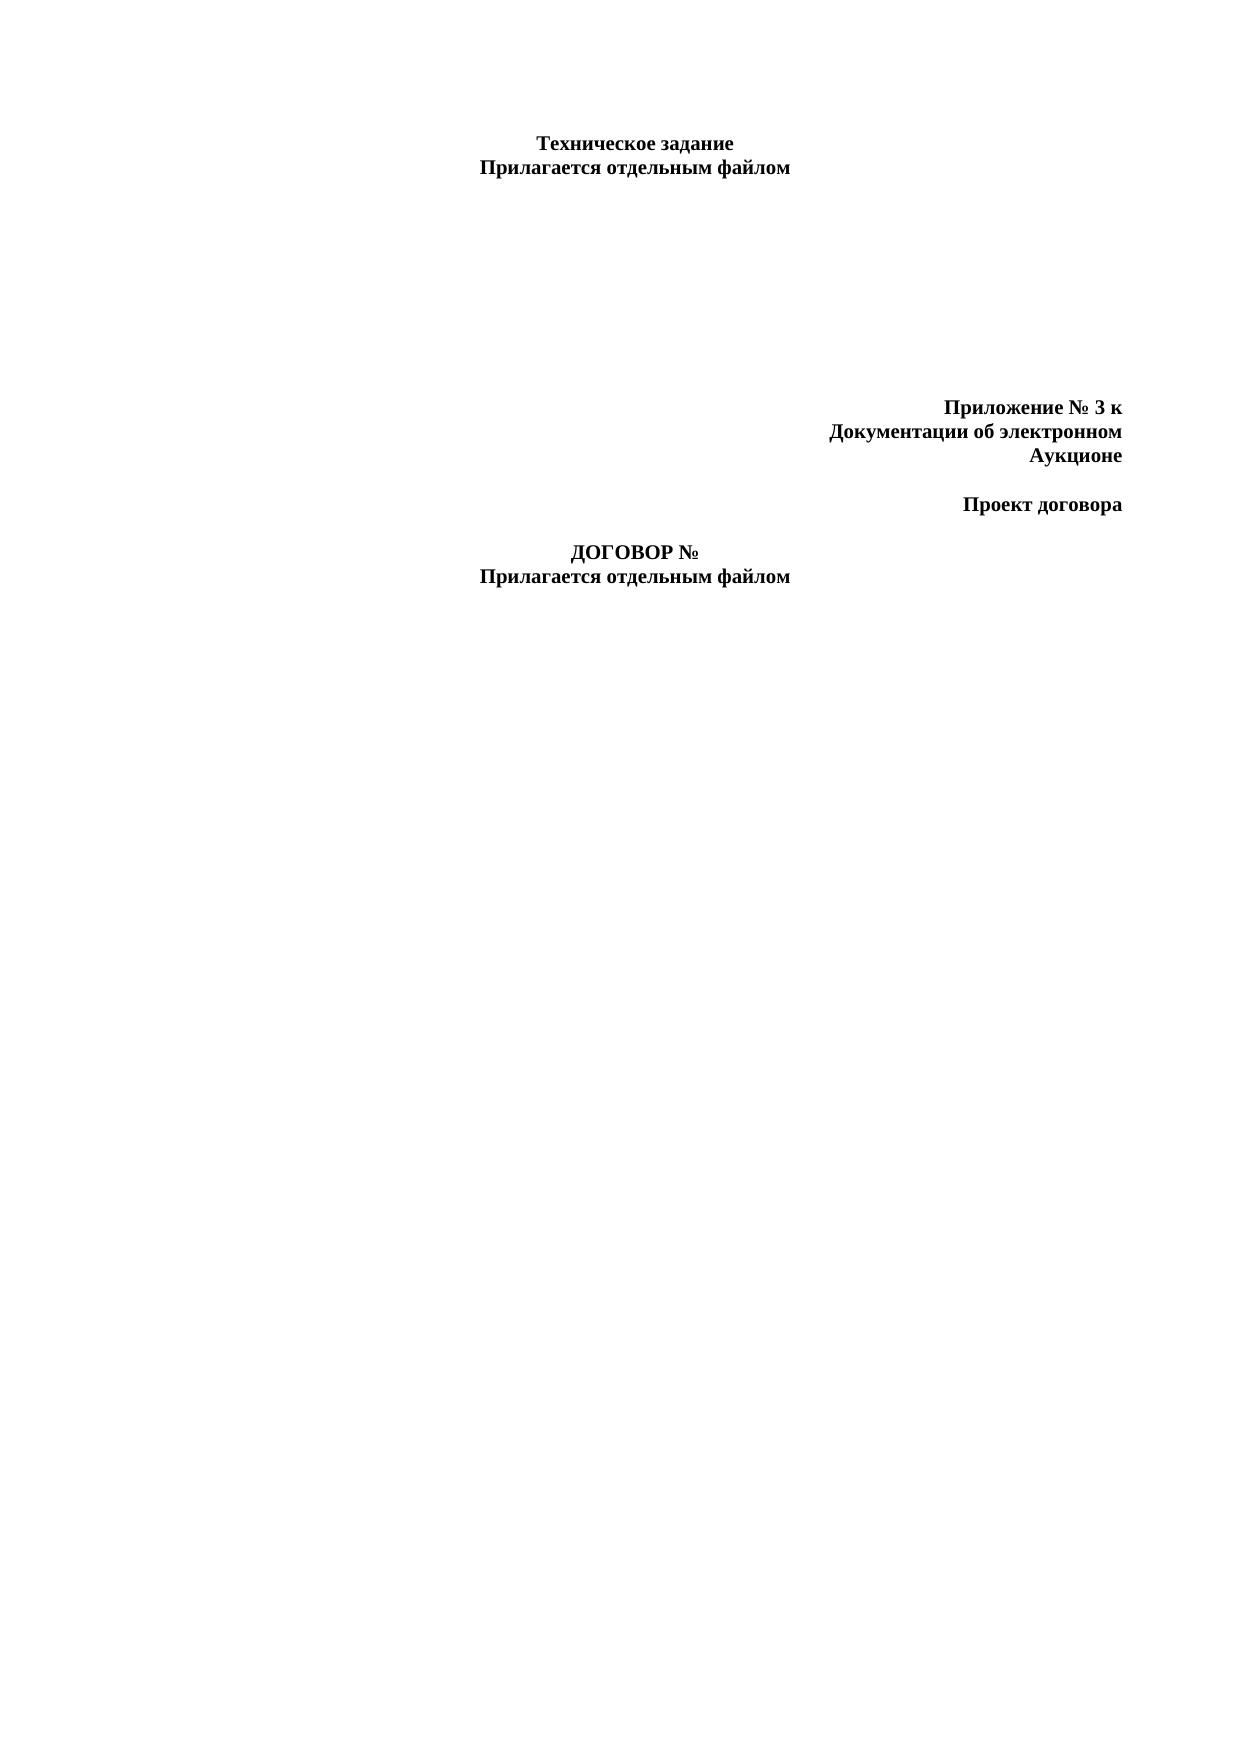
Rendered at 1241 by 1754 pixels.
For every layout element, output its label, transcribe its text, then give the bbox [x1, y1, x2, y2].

text Проект договора [148, 492, 1122, 516]
text ДОГОВОР № [148, 540, 1122, 564]
text Техническое задание [148, 131, 1122, 155]
text Приложение № 3 к Документации об электронном Аукционе [812, 395, 1122, 467]
text Прилагается отдельным файлом [148, 155, 1122, 179]
text Прилагается отдельным файлом [148, 564, 1122, 588]
